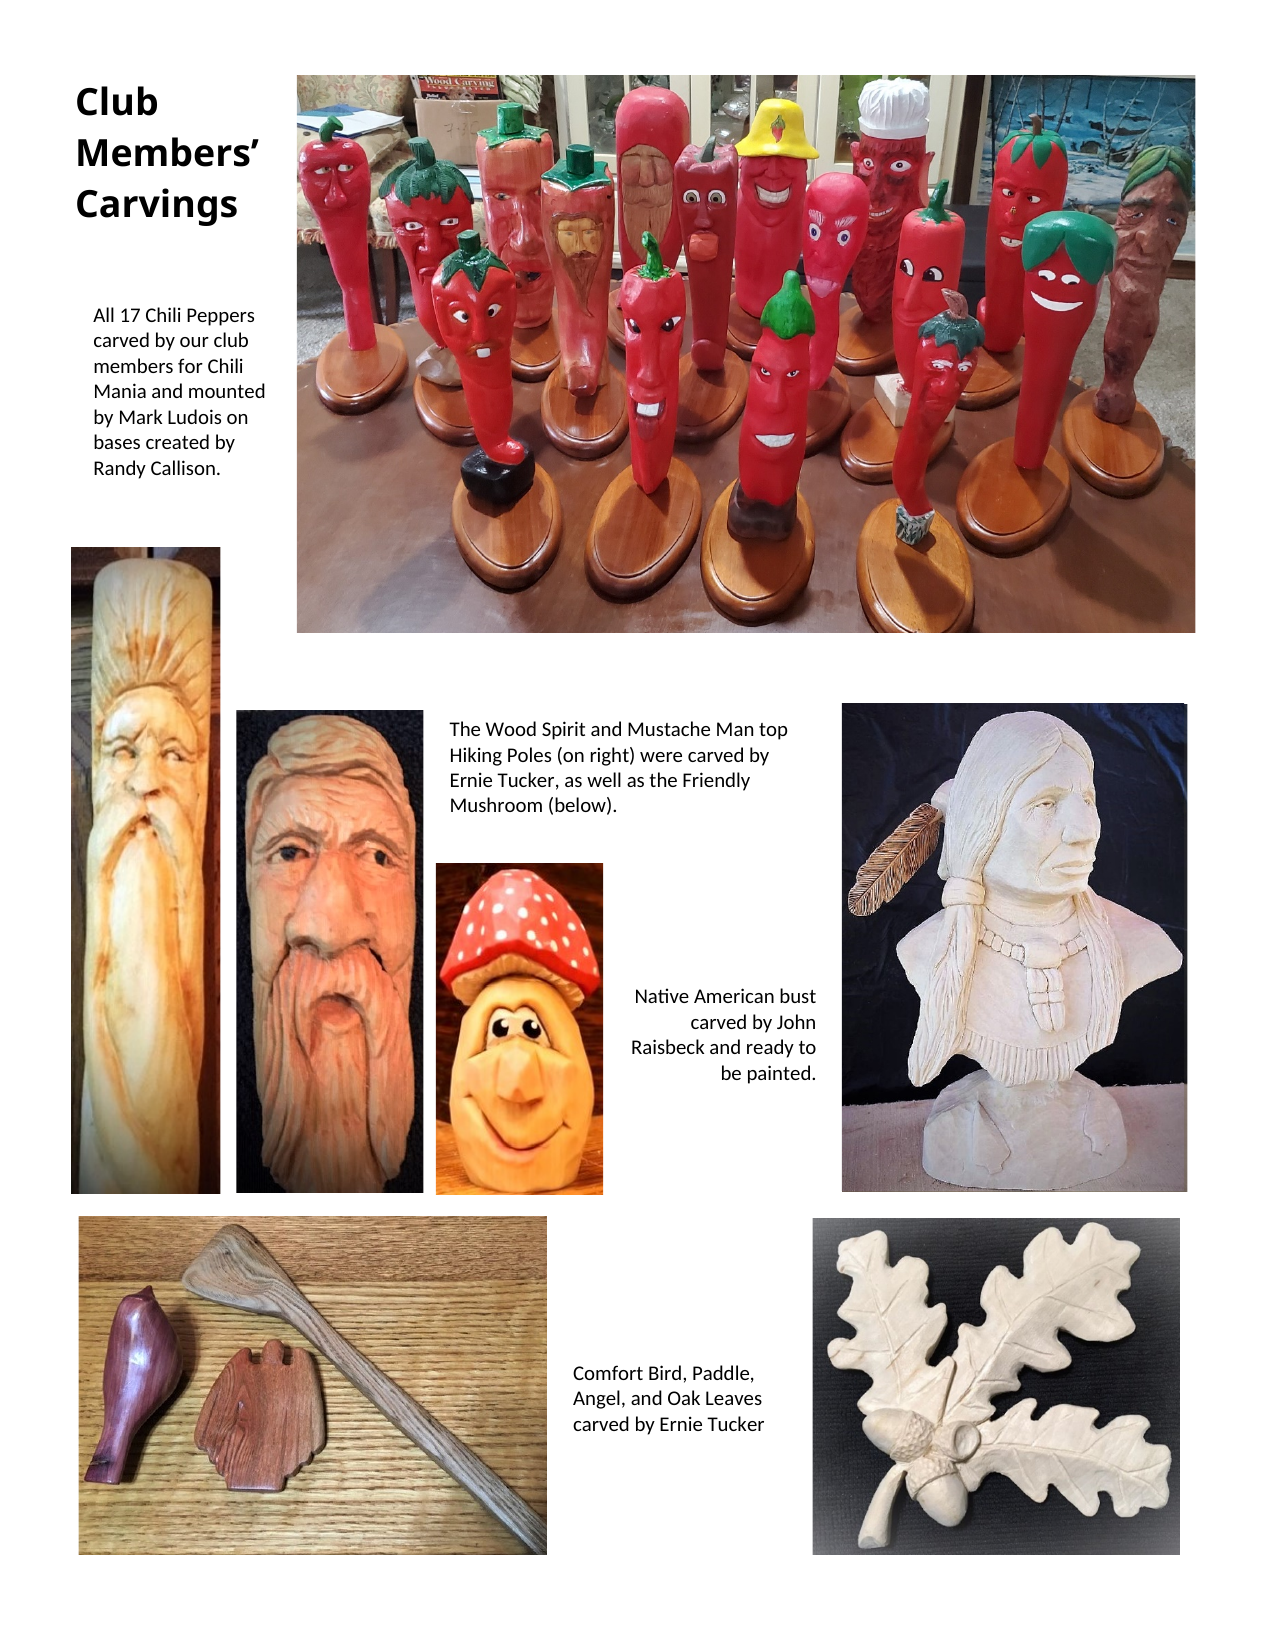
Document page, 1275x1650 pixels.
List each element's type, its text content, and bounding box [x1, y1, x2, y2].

text Carvings [75, 177, 295, 228]
text Club Members’ [75, 75, 295, 177]
picture [295, 75, 1194, 631]
picture [235, 710, 424, 1191]
picture [434, 863, 603, 1191]
picture [70, 547, 220, 1191]
picture [78, 1216, 547, 1554]
picture [840, 703, 1188, 1189]
picture [811, 1218, 1180, 1554]
